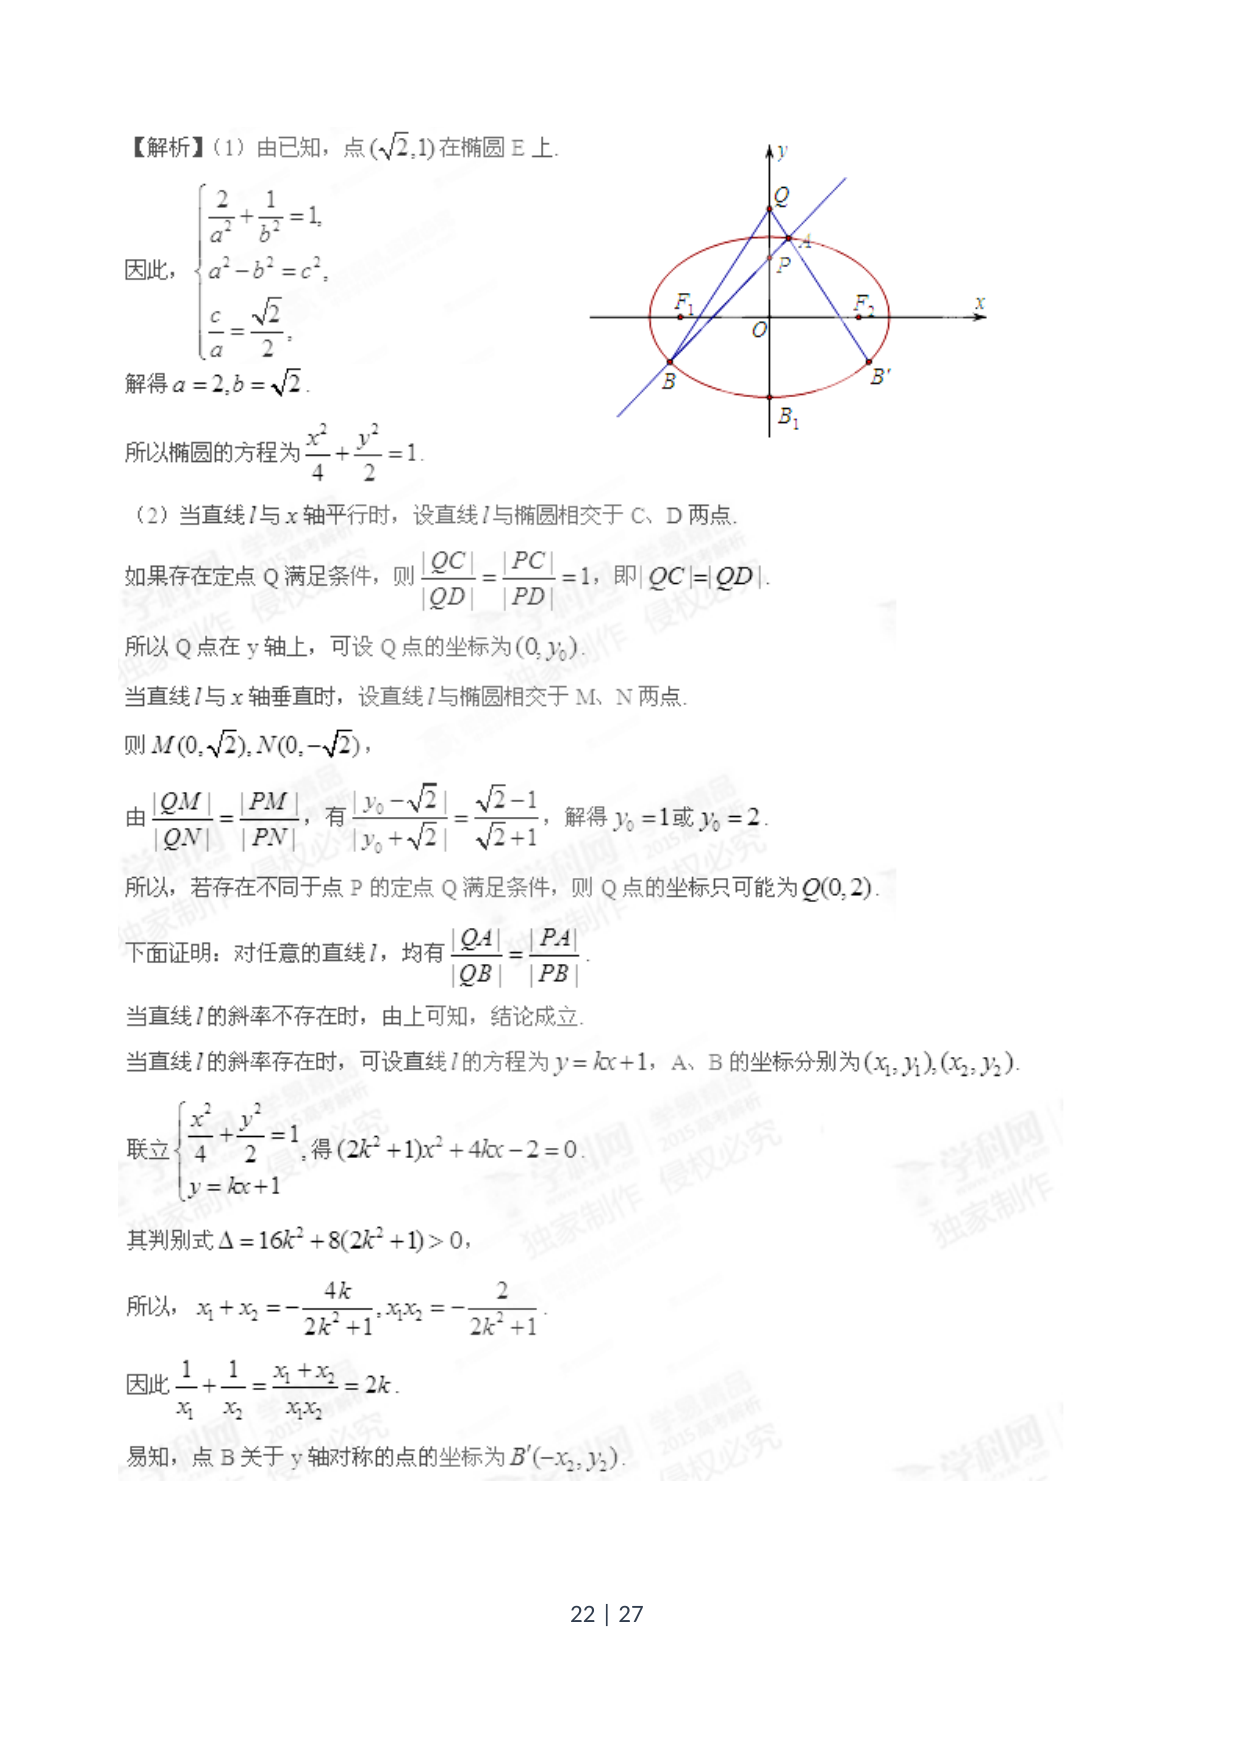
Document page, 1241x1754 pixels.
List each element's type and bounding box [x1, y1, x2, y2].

picture [587, 140, 1001, 444]
